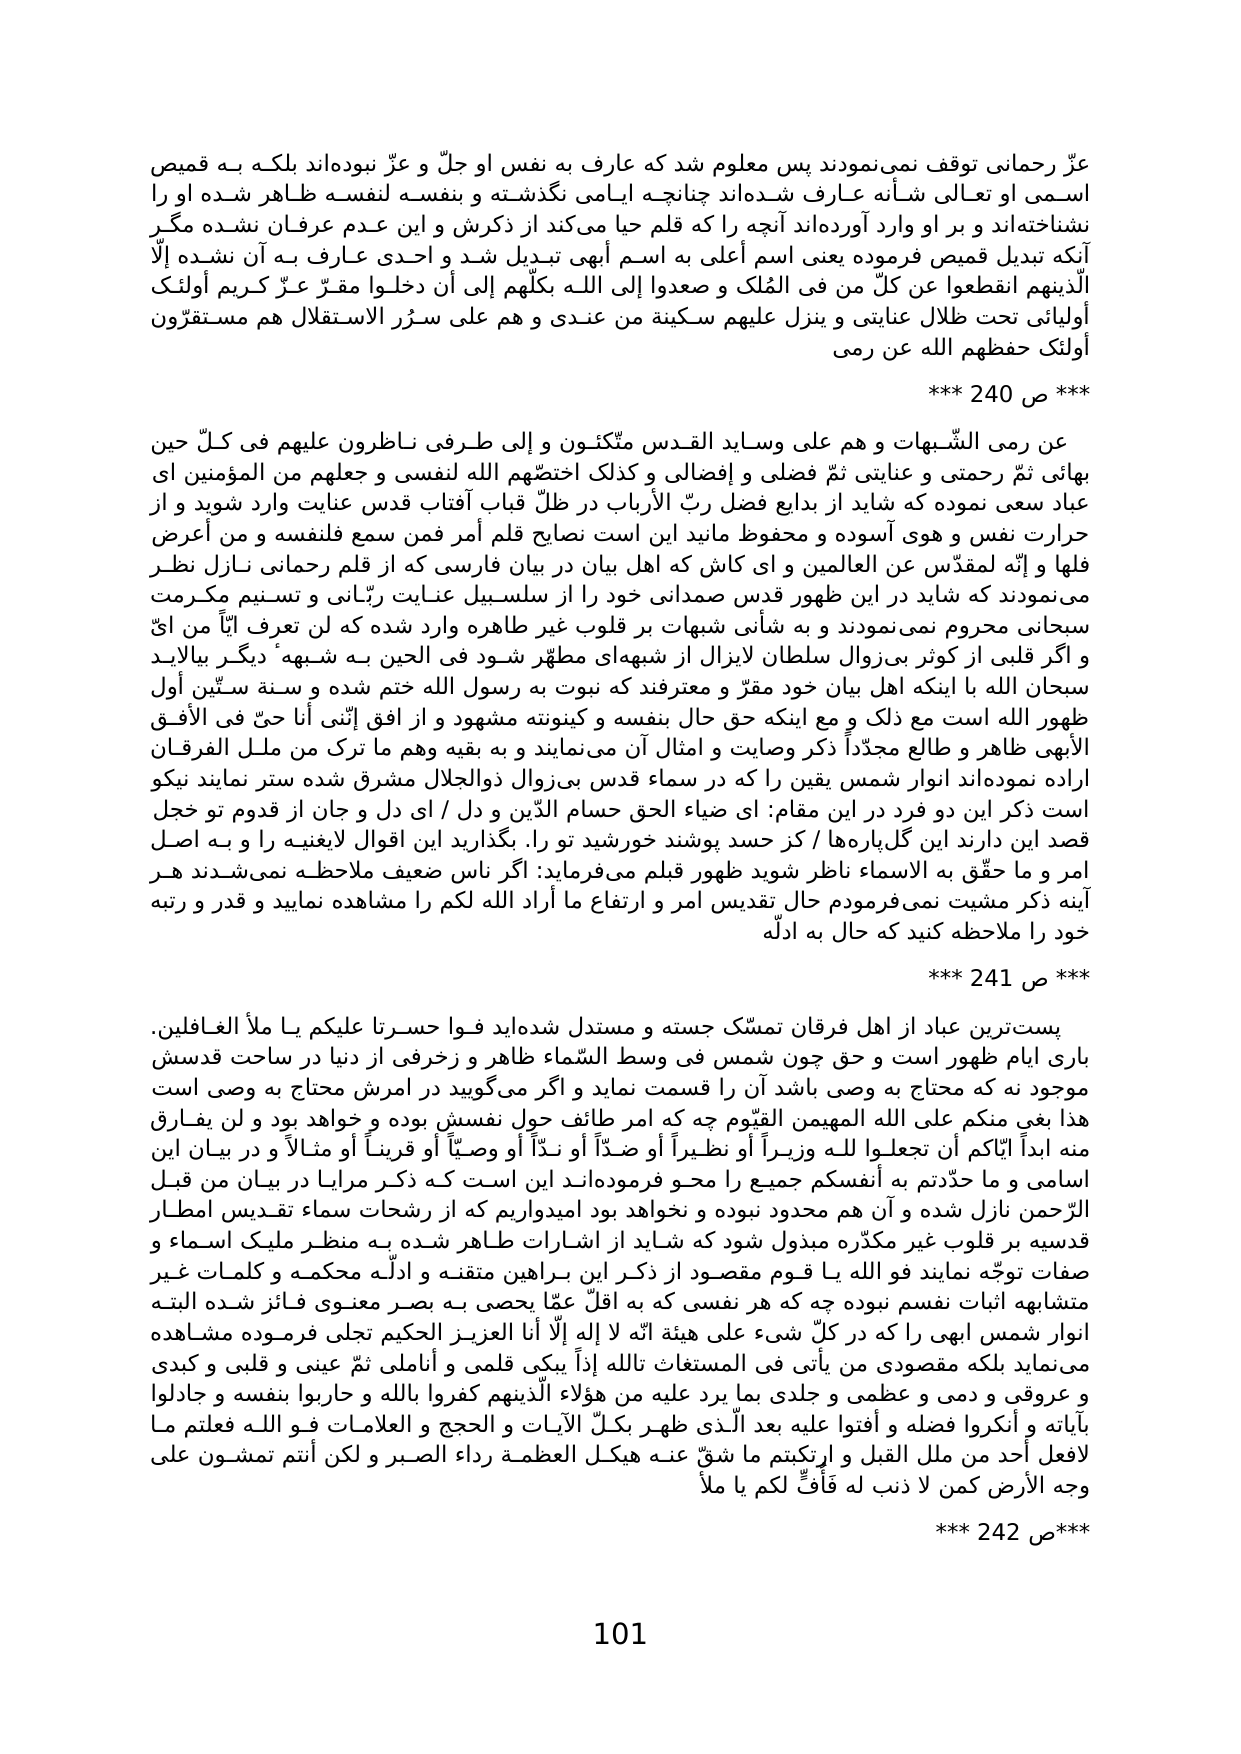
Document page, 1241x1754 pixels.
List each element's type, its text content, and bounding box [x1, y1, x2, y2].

text ***ص 242 *** [150, 1519, 1090, 1546]
text پست‌ترین عباد از اهل فرقان تمسّک جسته و مستدل شده‌اید فوا حسرتا علیکم یا ملأ الغافلین. باری ایام ظهور است و حق چون شمس فی وسط السّماء ظاهر و زخرفی از دنیا در ساحت قدسش موجود نه که محتاج به وصی باشد آن را قسمت نماید و اگر می‌گویید در امرش محتاج به وصی است هذا بغی منکم علی الله المهیمن القیّوم چه که امر طائف حول نفسش بوده و خواهد بود و لن یفارق منه ابداً ایّاکم أن تجعلوا لله وزیراً أو نظیراً أو ضدّاً أو ندّاً أو وصیّاً أو قریناً أو مثالاً و در بیان این اسامی و ما حدّدتم به أنفسکم جمیع را محو فرموده‌اند این است که ذکر مرایا در بیان من قبل الرّحمن نازل شده و آن هم محدود نبوده و نخواهد بود امیدواریم که از رشحات سماء تقدیس امطار قدسیه بر قلوب غیر مکدّره مبذول شود که شاید از اشارات طاهر شده به منظر ملیک اسماء و صفات توجّه نمایند فو الله یا قوم مقصود از ذکر این براهین متقنه و ادلّه محکمه و کلمات غیر متشابهه اثبات نفسم نبوده چه که هر نفسی که به اقلّ عمّا یحصی به بصر معنوی فائز شده البته انوار شمس ابهی را که در کلّ شیء علی هیئة انّه لا إله إلّا أنا العزیز الحکیم تجلی فرموده مشاهده می‌نماید بلکه مقصودی من یأتی فی المستغاث تالله إذاً یبکی قلمی و أناملی ثمّ عینی و قلبی و کبدی و عروقی و دمی و عظمی و جلدی بما یرد علیه من هؤلاء الّذینهم کفروا بالله و حاربوا بنفسه و جادلوا بآیاته و أنکروا فضله و أفتوا علیه بعد الّذی ظهر بکلّ الآیات و الحجج و العلامات فو الله فعلتم ما لافعل أحد من ملل القبل و ارتکبتم ما شقّ عنه هیکل العظمة رداء الصبر و لکن أنتم تمشون علی وجه الأرض کمن لا ذنب له فَأُفٍّ لکم یا ملأ [150, 1013, 1090, 1499]
text *** ص 240 *** [150, 381, 1090, 408]
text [150, 150, 1090, 360]
text *** ص 241 *** [150, 966, 1090, 992]
text عن رمی الشّبهات و هم علی وساید القدس متّکئون و إلی طرفی ناظرون علیهم فی کلّ حین بهائی ثمّ رحمتی و عنایتی ثمّ فضلی و إفضالی و کذلک اختصّهم الله لنفسی و جعلهم من المؤمنین ای عباد سعی نموده که شاید از بدایع فضل ربّ الأرباب در ظلّ قباب آفتاب قدس عنایت وارد شوید و از حرارت نفس و هوی آسوده و محفوظ مانید این است نصایح قلم أمر فمن سمع فلنفسه و من أعرض فلها و إنّه لمقدّس عن العالمین و ای کاش که اهل بیان در بیان فارسی که از قلم رحمانی نازل نظر می‌نمودند که شاید در این ظهور قدس صمدانی خود را از سلسبیل عنایت ربّانی و تسنیم مکرمت سبحانی محروم نمی‌نمودند و به شأنی شبهات بر قلوب غیر طاهره وارد شده که لن تعرف ایّاً من ایّ و اگر قلبی از کوثر بی‌زوال سلطان لایزال از شبهه‌ای مطهّر شود فی الحین به شبههٴ دیگر بیالاید سبحان الله با اینکه اهل بیان خود مقرّ و معترفند که نبوت به رسول الله ختم شده و سنة ستّین أول ظهور الله است مع ذلک و مع اینکه حق حال بنفسه و کینونته مشهود و از افق إنّنی أنا حیّ فی الأفق الأبهی ظاهر و طالع مجدّداً ذکر وصایت و امثال آن می‌نمایند و به بقیه وهم ما ترک من ملل الفرقان اراده نموده‌اند انوار شمس یقین را که در سماء قدس بی‌زوال ذوالجلال مشرق شده ستر نمایند نیکو است ذکر این دو فرد در این مقام: ای ضیاء الحق حسام الدّین و دل / ای دل و جان از قدوم تو خجل قصد این دارند این گل‌پاره‌ها / کز حسد پوشند خورشید تو را. بگذارید این اقوال لایغنیه را و به اصل امر و ما حقّق به الاسماء ناظر شوید ظهور قبلم می‌فرماید: اگر ناس ضعیف ملاحظه نمی‌شدند هر آینه ذکر مشیت نمی‌فرمودم حال تقدیس امر و ارتفاع ما أراد الله لکم را مشاهده نمایید و قدر و رتبه خود را ملاحظه کنید که حال به ادلّه [150, 428, 1090, 945]
